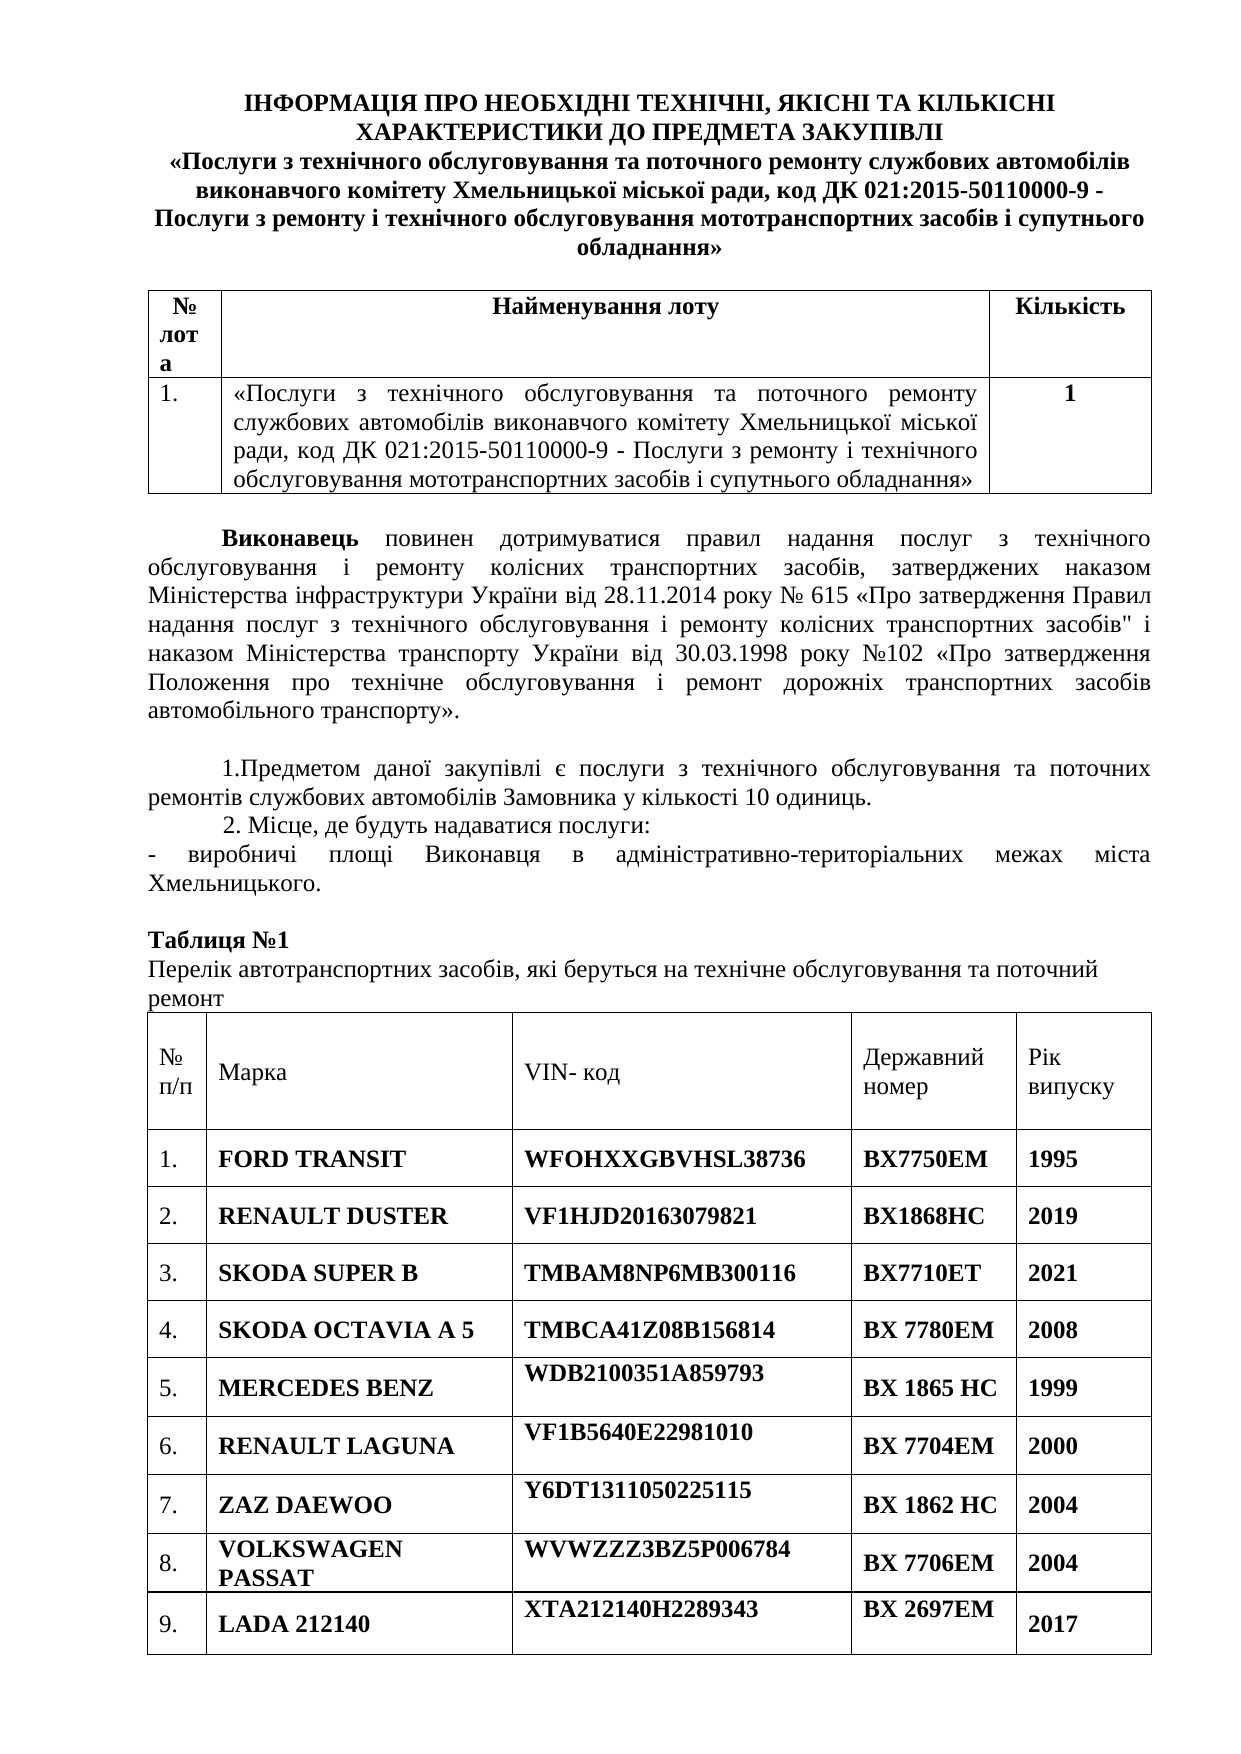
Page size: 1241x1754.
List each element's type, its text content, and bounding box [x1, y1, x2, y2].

table_header Рік випуску [1017, 1013, 1151, 1129]
table_cell VF1HJD20163079821 [513, 1187, 851, 1243]
table_cell 2. [148, 1187, 206, 1243]
table_cell ВХ 7780ЕМ [852, 1301, 1016, 1357]
table_cell 1999 [1017, 1358, 1151, 1416]
table_cell ВХ 7706EM [852, 1534, 1016, 1591]
text Виконавець повинен дотримуватися правил надання послуг з технічного обслуговування і ремонту колісних транспортних засобів, затверджених наказом Міністерства інфраструктури України від 28.11.2014 року № 615 «Про затвердження Правил надання послуг з технічного обслуговування і ремонту колісних транспортних засобів" і наказом Міністерства транспорту України від 30.03.1998 року №102 «Про затвердження Положення про технічне обслуговування і ремонт дорожніх транспортних засобів автомобільного транспорту». [148, 523, 1152, 724]
table_cell WVWZZZ3BZ5P006784 [513, 1534, 851, 1591]
table_cell 2004 [1017, 1475, 1151, 1533]
table_cell MERCEDES BENZ [207, 1358, 512, 1416]
table_header № лота [149, 291, 221, 377]
text 1.Предметом даної закупівлі є послуги з технічного обслуговування та поточних ремонтів службових автомобілів Замовника у кількості 10 одиниць. [148, 753, 1152, 810]
table_cell 3. [148, 1244, 206, 1300]
text ІНФОРМАЦІЯ ПРО НЕОБХІДНІ ТЕХНІЧНІ, ЯКІСНІ ТА КІЛЬКІСНІ ХАРАКТЕРИСТИКИ ДО ПРЕДМЕТА ЗАКУПІВЛІ [148, 88, 1152, 146]
table_cell ВХ 1862 НС [852, 1475, 1016, 1533]
table_cell 2000 [1017, 1417, 1151, 1474]
table_cell 9. [148, 1593, 206, 1654]
table_header № п/п [148, 1013, 206, 1129]
table_header Марка [207, 1013, 512, 1129]
table_cell ВХ 2697EM [852, 1593, 1016, 1654]
text 2. Місце, де будуть надаватися послуги: [148, 810, 1152, 839]
table_cell 1995 [1017, 1130, 1151, 1186]
table_cell 7. [148, 1475, 206, 1533]
table_cell 2004 [1017, 1534, 1151, 1591]
table_cell 2021 [1017, 1244, 1151, 1300]
table_cell LADA 212140 [207, 1593, 512, 1654]
table_cell SKODA OCTAVIA A 5 [207, 1301, 512, 1357]
table_cell 2019 [1017, 1187, 1151, 1243]
table_cell VOLKSWAGEN PASSAT [207, 1534, 512, 1591]
text «Послуги з технічного обслуговування та поточного ремонту службових автомобілів виконавчого комітету Хмельницької міської ради, код ДК 021:2015-50110000-9 - Послуги з ремонту і технічного обслуговування мототранспортних засобів і супутнього обладнання» [148, 146, 1152, 261]
table_cell 1 [990, 378, 1151, 493]
table_cell WDB2100351A859793 [513, 1358, 851, 1416]
table_cell ВХ 7704ЕМ [852, 1417, 1016, 1474]
table_header VIN- код [513, 1013, 851, 1129]
table_cell 2017 [1017, 1593, 1151, 1654]
table_header Кількість [990, 291, 1151, 377]
table_header Найменування лоту [222, 291, 989, 377]
table_header Державний номер [852, 1013, 1016, 1129]
table_cell Y6DT1311050225115 [513, 1475, 851, 1533]
table_cell ВХ1868НС [852, 1187, 1016, 1243]
table_cell ВХ7710ЕТ [852, 1244, 1016, 1300]
table_cell 4. [148, 1301, 206, 1357]
table_cell TMBCA41Z08B156814 [513, 1301, 851, 1357]
table_cell XTA212140H2289343 [513, 1593, 851, 1654]
text Перелік автотранспортних засобів, які беруться на технічне обслуговування та поточний ремонт [148, 954, 1152, 1012]
text - виробничі площі Виконавця в адміністративно-територіальних межах міста Хмельницького. [148, 839, 1152, 897]
table_cell ВХ7750ЕМ [852, 1130, 1016, 1186]
table_cell 5. [148, 1358, 206, 1416]
table_cell 8. [148, 1534, 206, 1591]
table_cell RENAULT DUSTER [207, 1187, 512, 1243]
table_cell SKODA SUPER B [207, 1244, 512, 1300]
table_cell «Послуги з технічного обслуговування та поточного ремонту службових автомобілів виконавчого комітету Хмельницької міської ради, код ДК 021:2015-50110000-9 - Послуги з ремонту і технічного обслуговування мототранспортних засобів і супутнього обладнання» [222, 378, 989, 493]
table_cell WFOHXXGBVHSL38736 [513, 1130, 851, 1186]
table_cell TMBAM8NP6MB300116 [513, 1244, 851, 1300]
table_cell FORD TRANSIT [207, 1130, 512, 1186]
text Таблиця №1 [148, 925, 1152, 954]
table_cell 1. [149, 378, 221, 493]
table_cell 2008 [1017, 1301, 1151, 1357]
table_cell VF1B5640E22981010 [513, 1417, 851, 1474]
table_cell RENAULT LAGUNA [207, 1417, 512, 1474]
table_cell 6. [148, 1417, 206, 1474]
table_cell ZAZ DAEWOO [207, 1475, 512, 1533]
table_cell ВХ 1865 НС [852, 1358, 1016, 1416]
table_cell 1. [148, 1130, 206, 1186]
